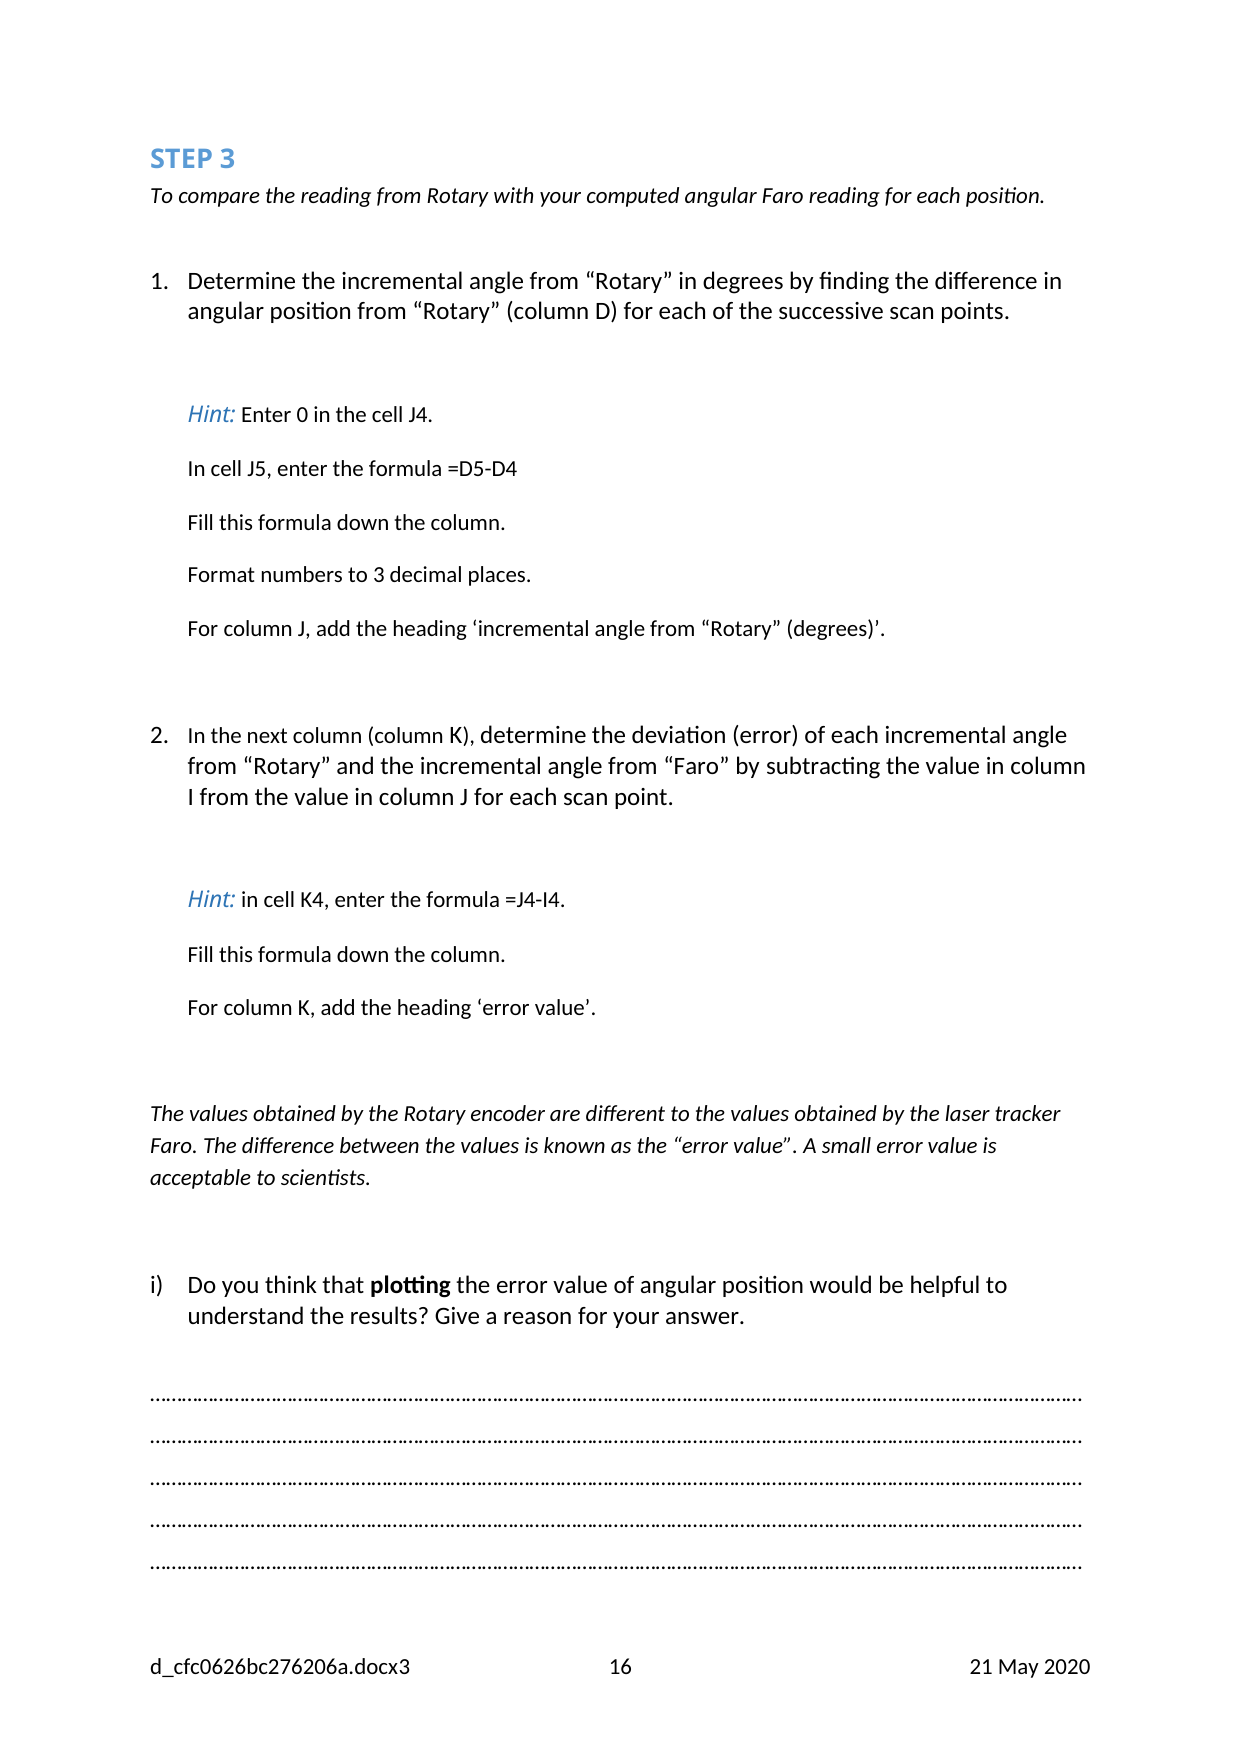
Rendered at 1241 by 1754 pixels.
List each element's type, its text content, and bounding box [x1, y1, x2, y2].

text The values obtained by the Rotary encoder are different to the values obtained by the laser tracker Faro. The difference between the values is known as the “error value”. A small error value is acceptable to scientists. [150, 1099, 1090, 1191]
text Fill this formula down the column. [187, 508, 1090, 536]
text ……………………………………………………………………………………………………………………………………………………………………………………………………………………………………………………………………………………………………………………………………………………………………………………………………………………………………………………………………………………… [150, 1379, 1090, 1492]
list In the next column (column K), determine the deviation (error) of each incremental angle from “Rotary” and the incremental angle from “Faro” by subtracting the value in column I from the value in column J for each scan point. [150, 720, 1090, 811]
text In cell J5, enter the formula =D5-D4 [187, 454, 1090, 483]
list Determine the incremental angle from “Rotary” in degrees by finding the difference in angular position from “Rotary” (column D) for each of the successive scan points. [150, 265, 1090, 326]
text Format numbers to 3 decimal places. [187, 561, 1090, 589]
subtitle STEP 3 [150, 139, 1090, 176]
text For column J, add the heading ‘incremental angle from “Rotary” (degrees)’. [187, 614, 1090, 642]
text For column K, add the heading ‘error value’. [187, 993, 1090, 1021]
text ………………………………………………………………………………………………………………………………………………………………………………………………………………………………………………………………………………………………………………………… [150, 1506, 1090, 1576]
text To compare the reading from Rotary with your computed angular Faro reading for each position. [150, 181, 1090, 209]
text Hint: Enter 0 in the cell J4. [187, 398, 1090, 429]
text Fill this formula down the column. [187, 940, 1090, 968]
text Hint: in cell K4, enter the formula =J4-I4. [187, 883, 1090, 914]
list Do you think that plotting the error value of angular position would be helpful to understand the results? Give a reason for your answer. [150, 1269, 1090, 1330]
